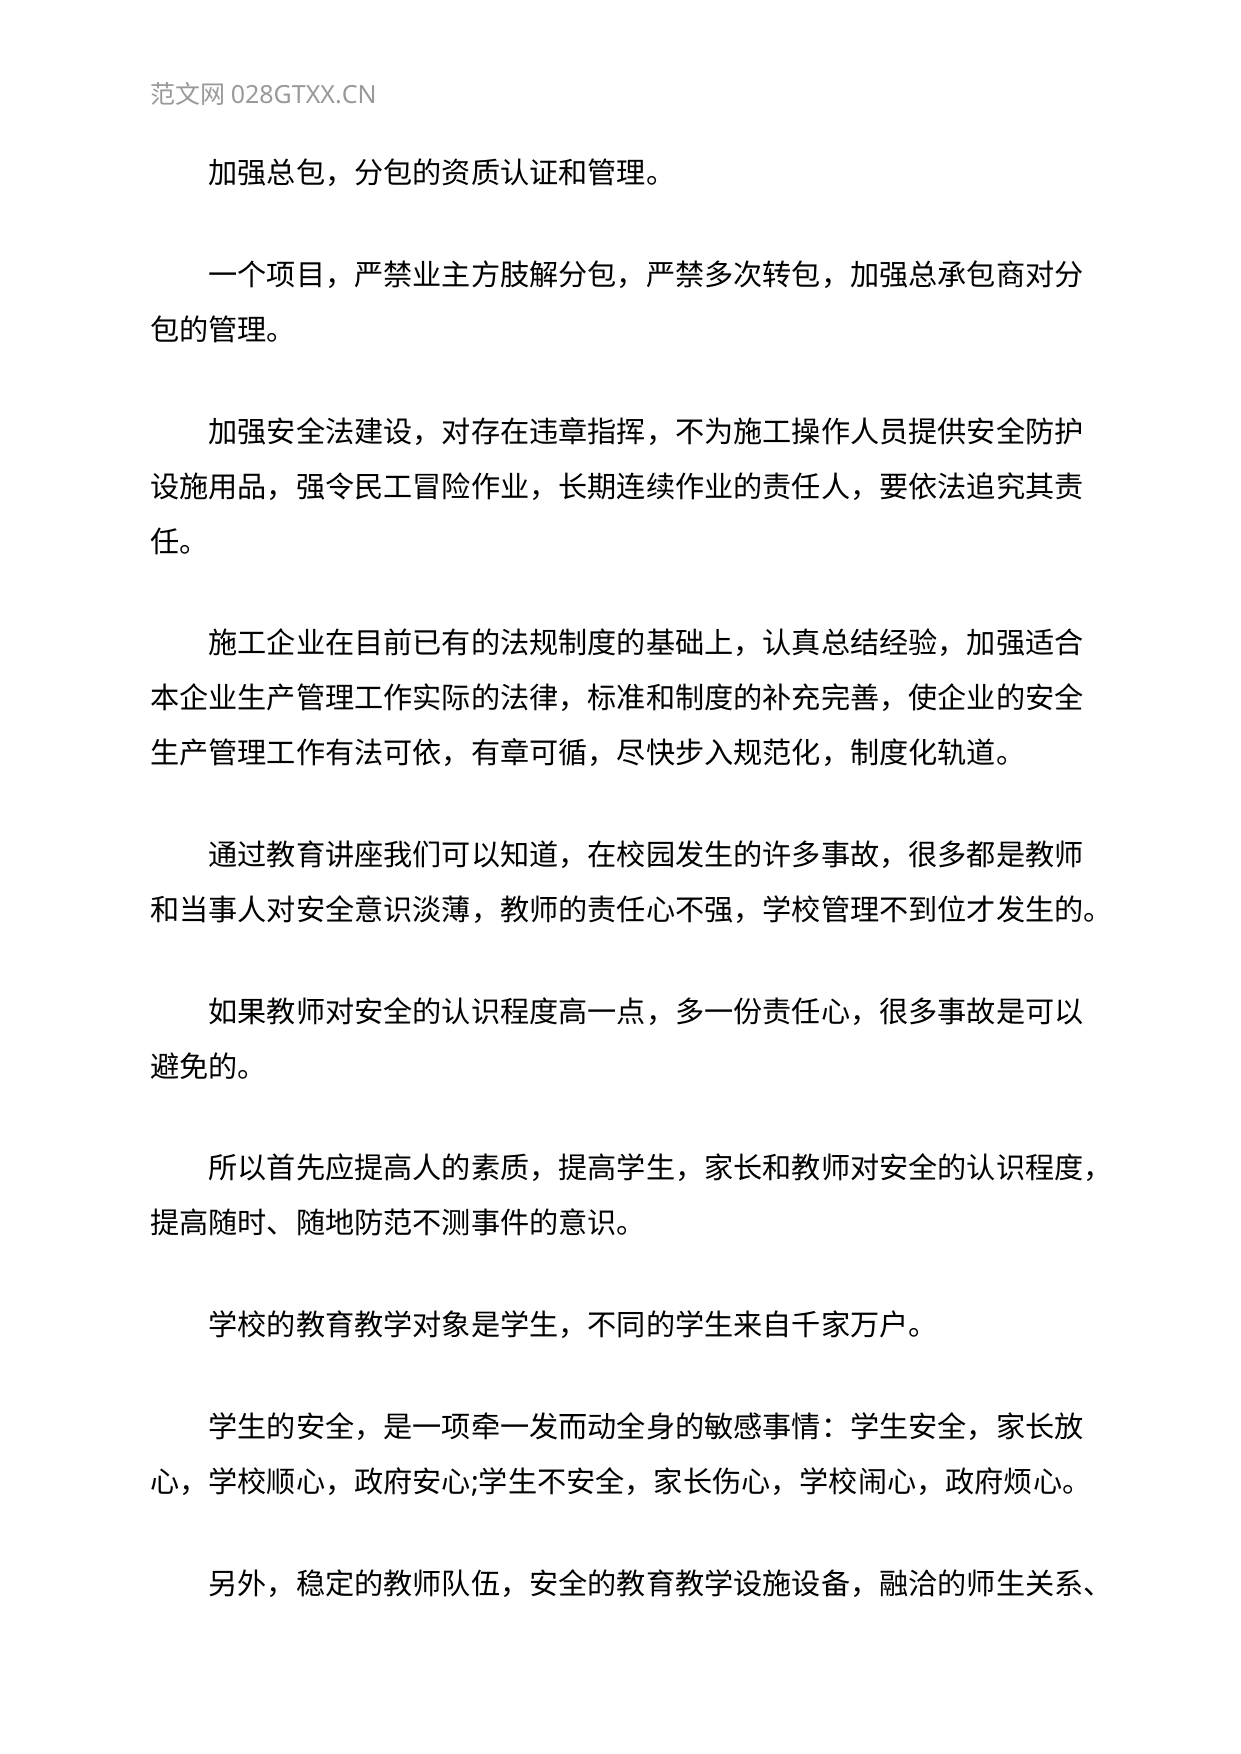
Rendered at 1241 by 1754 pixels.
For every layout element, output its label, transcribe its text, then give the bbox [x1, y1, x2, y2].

text 如果教师对安全的认识程度高一点，多一份责任心，很多事故是可以避免的。 [150, 988, 1090, 1085]
text 加强总包，分包的资质认证和管理。 [150, 150, 1090, 192]
text 施工企业在目前已有的法规制度的基础上，认真总结经验，加强适合本企业生产管理工作实际的法律，标准和制度的补充完善，使企业的安全生产管理工作有法可依，有章可循，尽快步入规范化，制度化轨道。 [150, 620, 1090, 772]
text 所以首先应提高人的素质，提高学生，家长和教师对安全的认识程度，提高随时、随地防范不测事件的意识。 [150, 1145, 1090, 1242]
text 一个项目，严禁业主方肢解分包，严禁多次转包，加强总承包商对分包的管理。 [150, 252, 1090, 349]
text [150, 1560, 1090, 1602]
text 加强安全法建设，对存在违章指挥，不为施工操作人员提供安全防护设施用品，强令民工冒险作业，长期连续作业的责任人，要依法追究其责任。 [150, 408, 1090, 561]
text 学校的教育教学对象是学生，不同的学生来自千家万户。 [150, 1302, 1090, 1344]
text 学生的安全，是一项牵一发而动全身的敏感事情：学生安全，家长放心，学校顺心，政府安心;学生不安全，家长伤心，学校闹心，政府烦心。 [150, 1403, 1090, 1501]
text 通过教育讲座我们可以知道，在校园发生的许多事故，很多都是教师和当事人对安全意识淡薄，教师的责任心不强，学校管理不到位才发生的。 [150, 832, 1090, 929]
